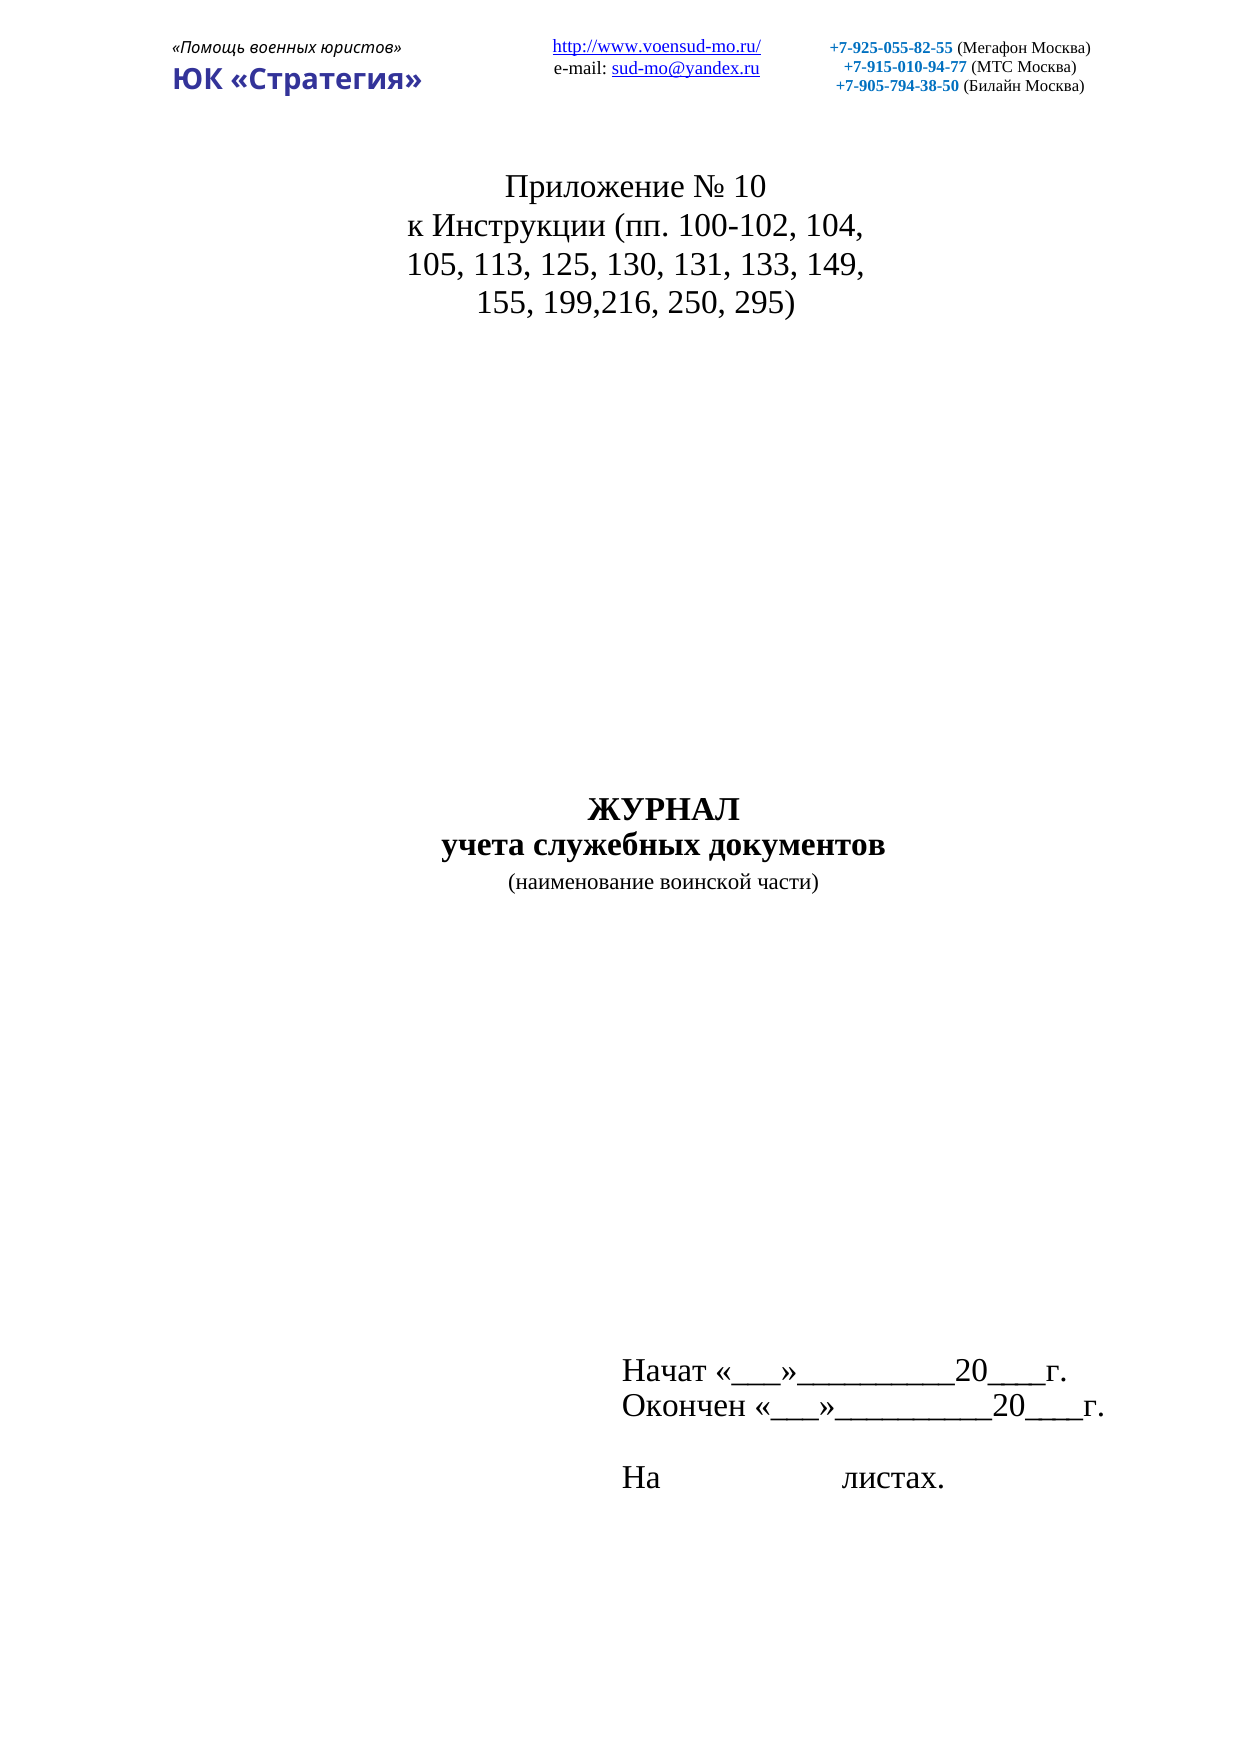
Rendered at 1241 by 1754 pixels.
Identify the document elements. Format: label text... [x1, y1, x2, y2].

text учета служебных документов (наименование воинской части) [180, 829, 1147, 896]
text На листах. [622, 1462, 1147, 1496]
text Окончен « » 20 г. [622, 1390, 1147, 1423]
text Приложение № 10 к Инструкции (пп. 100-102, 104, 105, 113, 125, 130, 131, 133, 149, 155, 199,216, 250, 295) [157, 167, 1114, 321]
text ЖУРНАЛ [180, 794, 1147, 827]
text Начат « » 20 г. [622, 1355, 1147, 1388]
